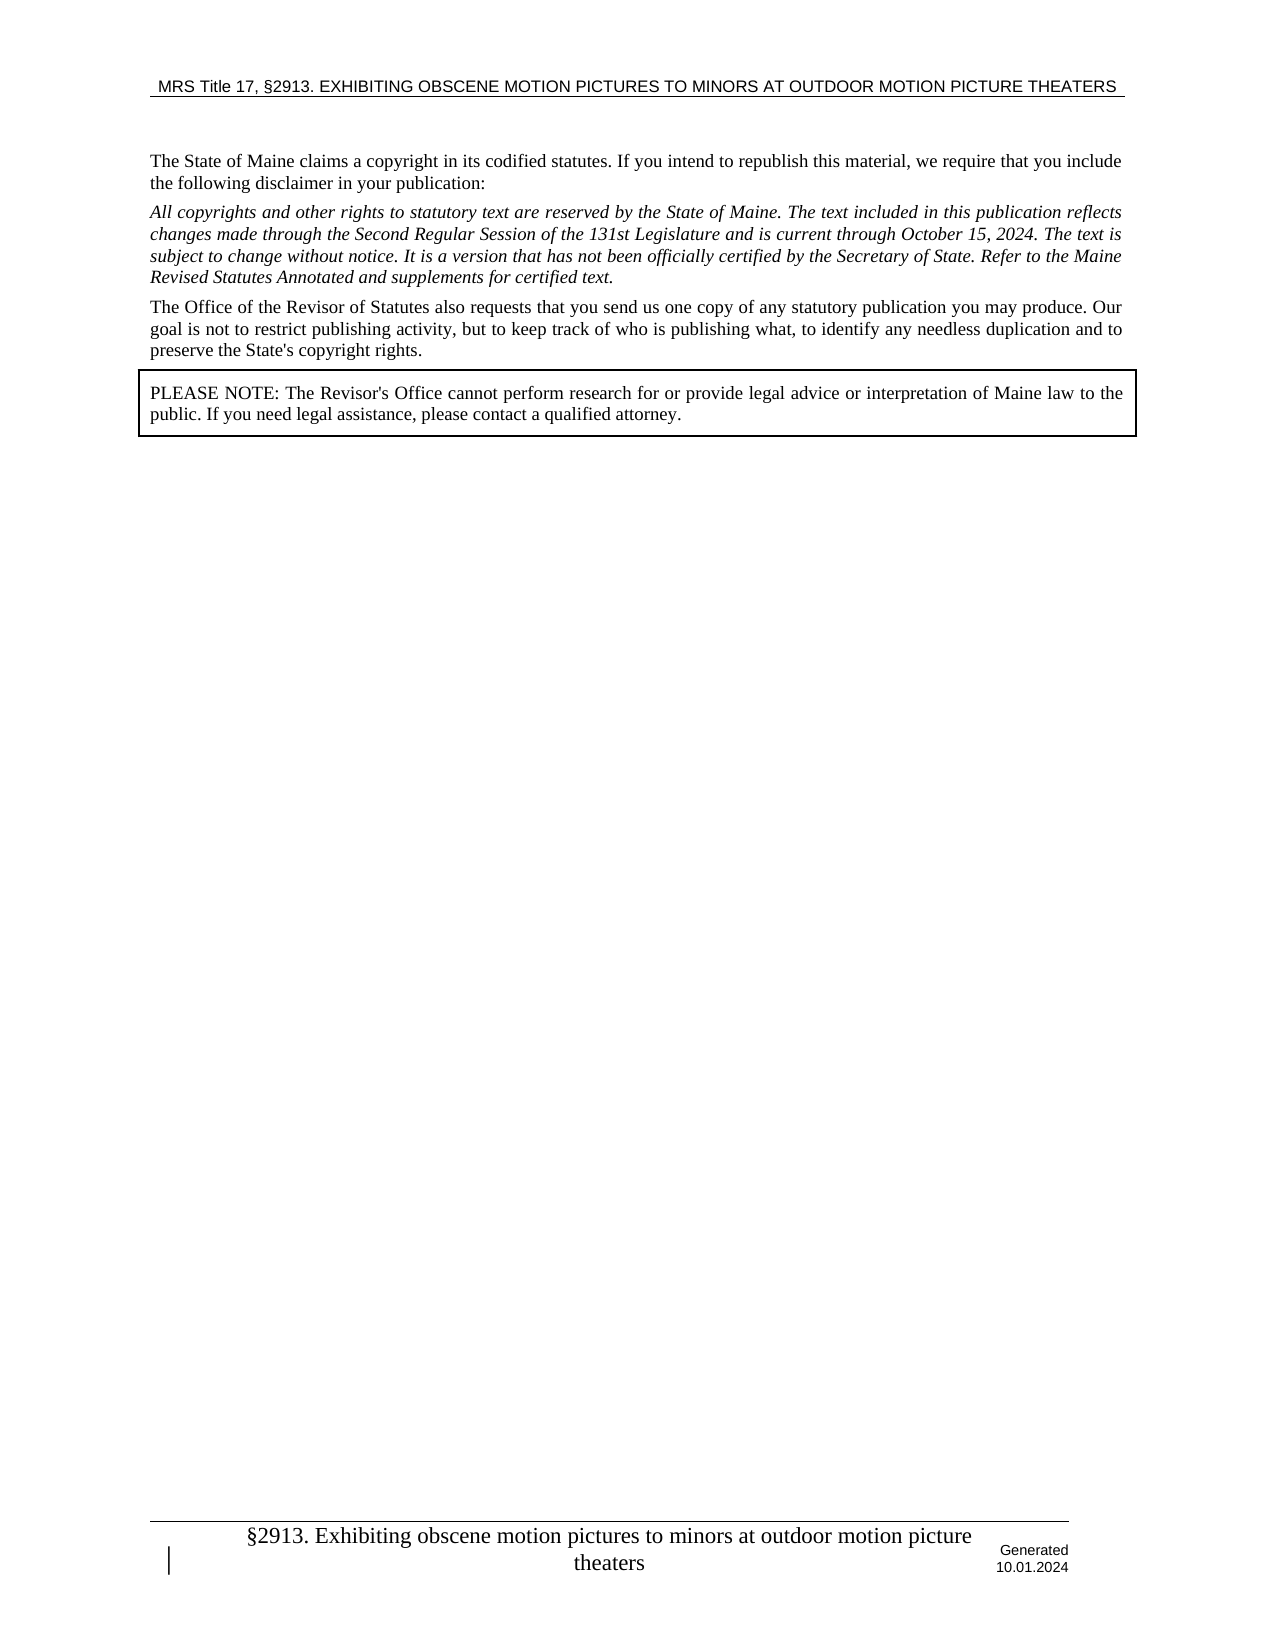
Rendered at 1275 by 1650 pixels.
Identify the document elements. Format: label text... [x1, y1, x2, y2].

text PLEASE NOTE: The Revisor's Office cannot perform research for or provide legal advice or interpretation of Maine law to the public. If you need legal assistance, please contact a qualified attorney. [140, 371, 1135, 435]
text The State of Maine claims a copyright in its codified statutes. If you intend to republish this material, we require that you include the following disclaimer in your publication: [150, 150, 1125, 193]
text The Office of the Revisor of Statutes also requests that you send us one copy of any statutory publication you may produce. Our goal is not to restrict publishing activity, but to keep track of who is publishing what, to identify any needless duplication and to preserve the State's copyright rights. [150, 296, 1125, 361]
text All copyrights and other rights to statutory text are reserved by the State of Maine. The text included in this publication reflects changes made through the Second Regular Session of the 131st Legislature and is current through October 15, 2024 . The text is subject to change without notice. It is a version that has not been officially certified by the Secretary of State. Refer to the Maine Revised Statutes Annotated and supplements for certified text. [150, 201, 1125, 288]
